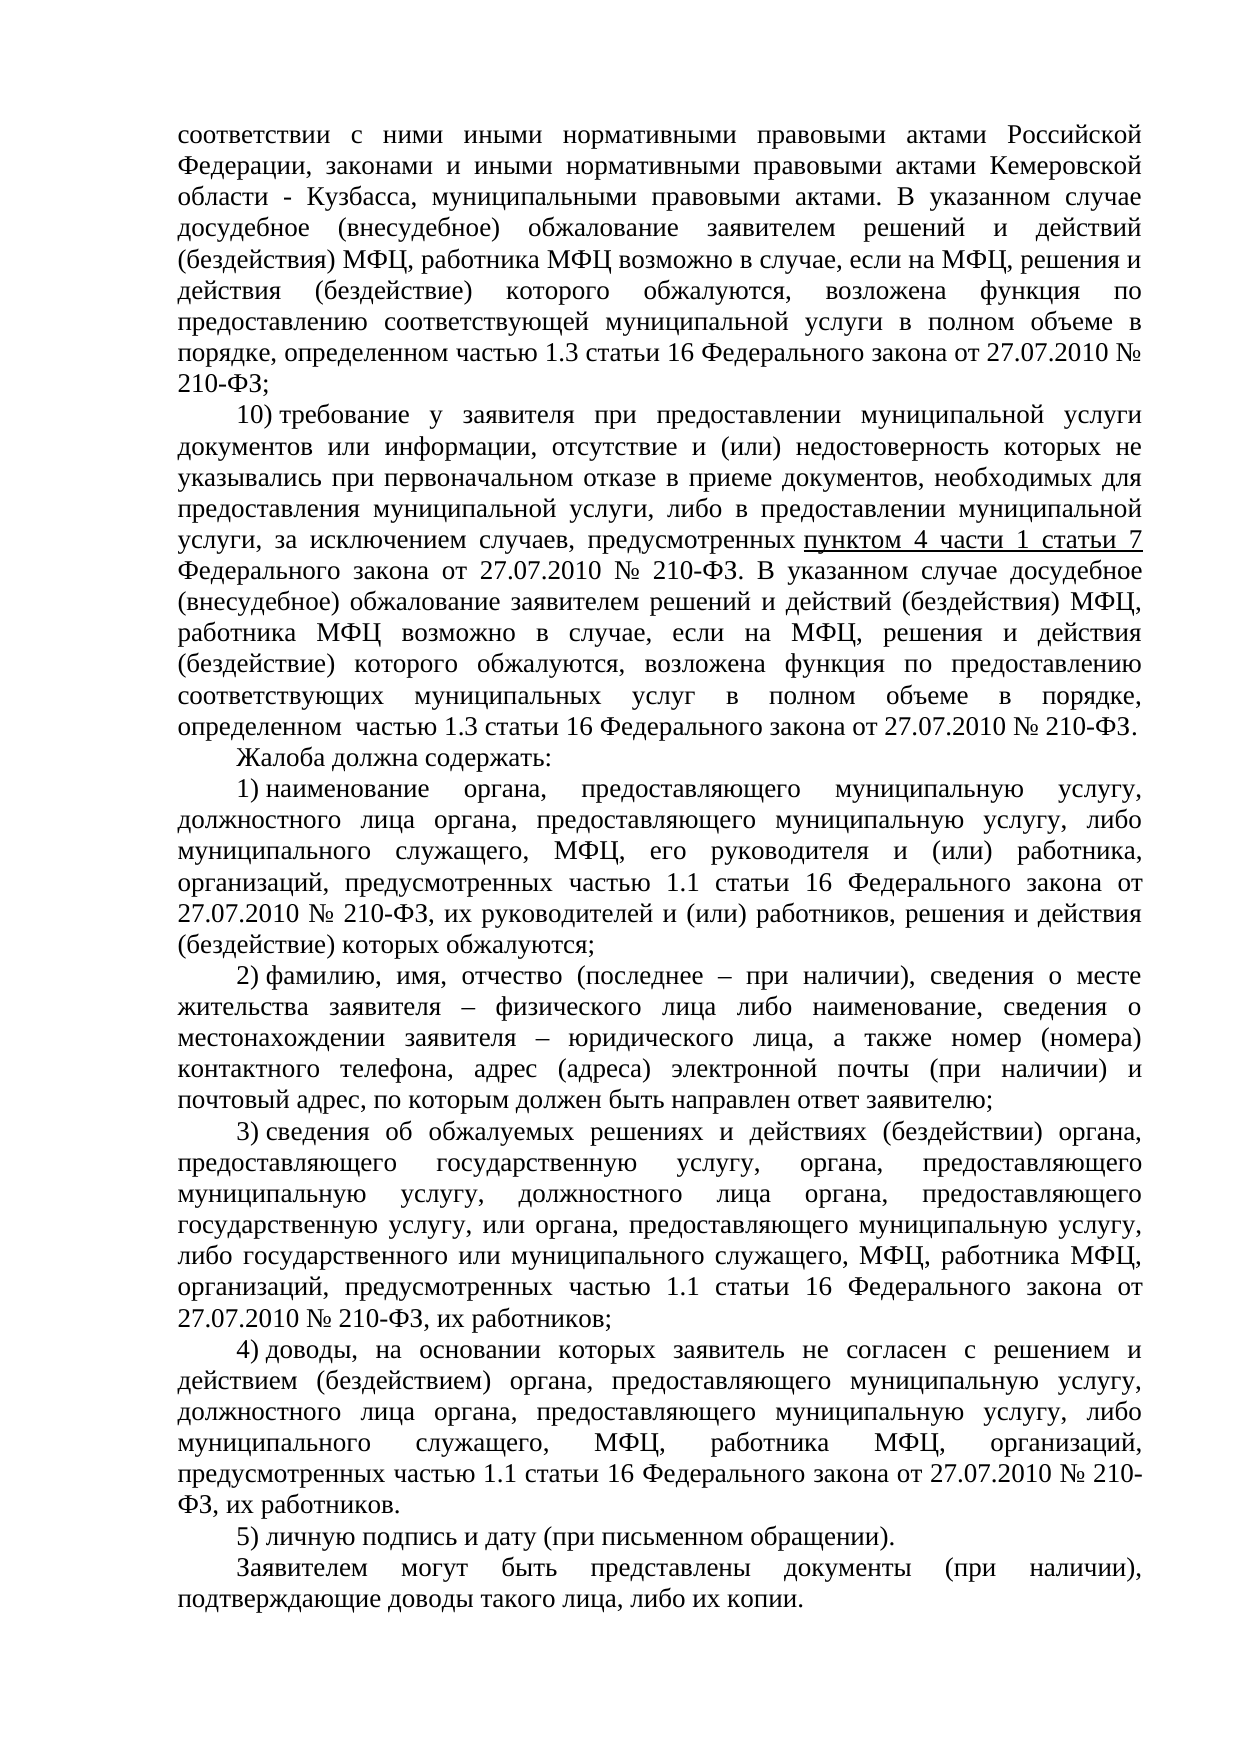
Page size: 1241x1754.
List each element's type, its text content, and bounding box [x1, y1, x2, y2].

text 1).наименование органа, предоставляющего муниципальную услугу, должностного лица органа, предоставляющего муниципальную услугу, либо муниципального служащего, МФЦ, его руководителя и (или) работника, организаций, предусмотренных частью 1.1 статьи 16 Федерального закона от 27.07.2010 № 210-ФЗ, их руководителей и (или) работников, решения и действия (бездействие) которых обжалуются; [177, 772, 1143, 959]
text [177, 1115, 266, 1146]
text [177, 118, 1143, 398]
text Заявителем могут быть представлены документы (при наличии), подтверждающие доводы такого лица, либо их копии. [177, 1551, 1143, 1613]
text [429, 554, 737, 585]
text 3).сведения об обжалуемых решениях и действиях (бездействии) органа, предоставляющего государственную услугу, органа, предоставляющего муниципальную услугу, должностного лица органа, предоставляющего государственную услугу, или органа, предоставляющего муниципальную услугу, либо государственного или муниципального служащего, МФЦ, работника МФЦ, организаций, предусмотренных частью 1.1 статьи 16 Федерального закона от 27.07.2010 № 210-ФЗ, их работников; [177, 1271, 1143, 1333]
text Жалоба должна содержать: [177, 741, 1143, 772]
text 2).фамилию, имя, отчество (последнее – при наличии), сведения о месте жительства заявителя – физического лица либо наименование, сведения о местонахождении заявителя – юридического лица, а также номер (номера) контактного телефона, адрес (адреса) электронной почты (при наличии) и почтовый адрес, по которым должен быть направлен ответ заявителю; [177, 959, 1143, 1115]
text 5).личную подпись и дату (при письменном обращении). [177, 1520, 1143, 1551]
text 4).доводы, на основании которых заявитель не согласен с решением и действием (бездействием) органа, предоставляющего муниципальную услугу, должностного лица органа, предоставляющего муниципальную услугу, либо муниципального служащего, МФЦ, работника МФЦ, организаций, предусмотренных частью 1.1 статьи 16 Федерального закона от 27.07.2010 № 210-ФЗ, их работников. [177, 1333, 1143, 1520]
